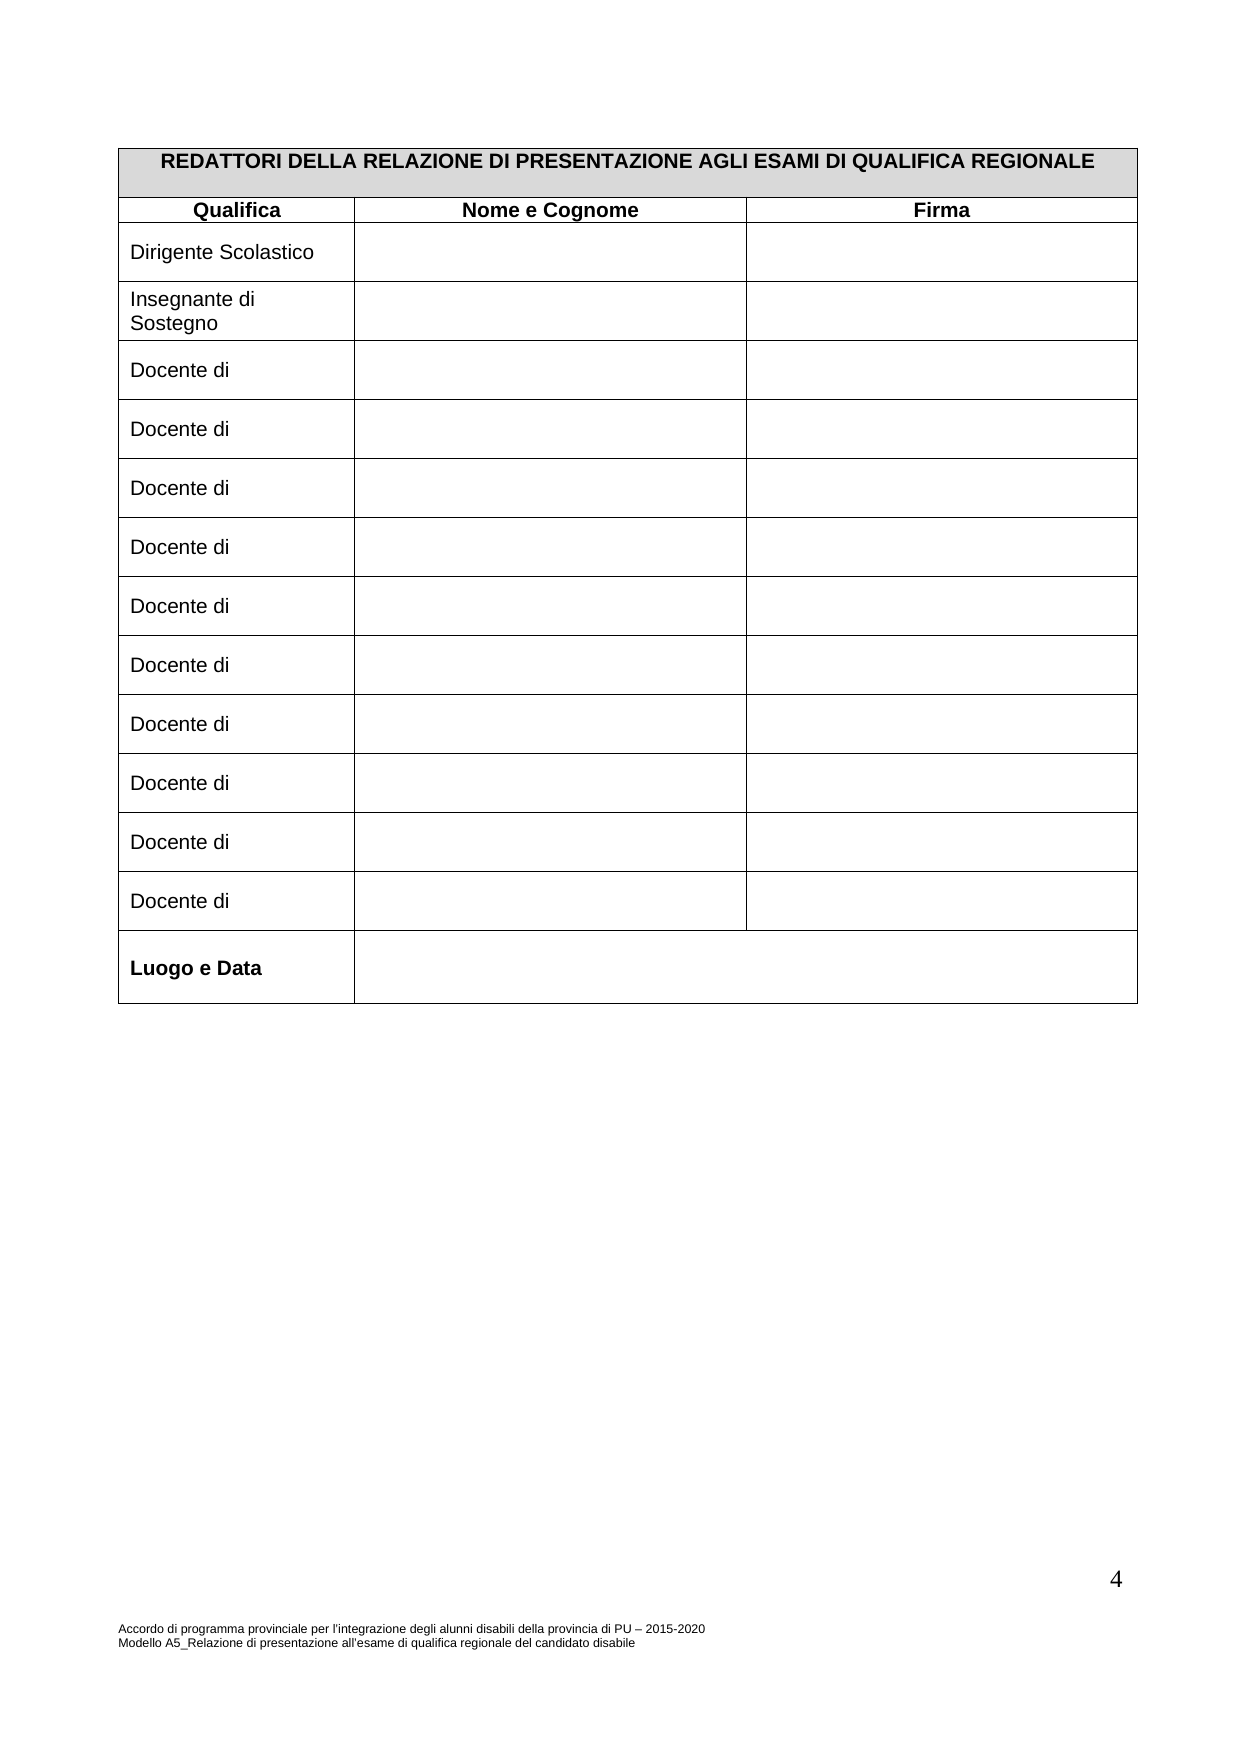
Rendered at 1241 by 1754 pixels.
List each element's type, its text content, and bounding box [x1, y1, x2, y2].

table_cell [747, 518, 1137, 576]
table_cell Nome e Cognome [355, 198, 746, 222]
table_cell [747, 872, 1137, 930]
table_cell Luogo e Data [119, 931, 354, 1003]
table_cell [355, 577, 746, 635]
table_cell Docente di [119, 518, 354, 576]
table_cell [747, 341, 1137, 399]
table_cell [355, 459, 746, 517]
table_cell Docente di [119, 400, 354, 458]
table_cell [355, 400, 746, 458]
table_cell Qualifica [119, 198, 354, 222]
table_header REDATTORI DELLA RELAZIONE DI PRESENTAZIONE AGLI ESAMI DI QUALIFICA REGIONALE [119, 149, 1137, 197]
table_cell [355, 636, 746, 694]
table_cell Firma [747, 198, 1137, 222]
table_cell [355, 341, 746, 399]
table_cell [747, 459, 1137, 517]
table_cell [747, 577, 1137, 635]
table_cell Docente di [119, 577, 354, 635]
table_cell [355, 282, 746, 340]
table_cell [747, 282, 1137, 340]
table_cell [747, 813, 1137, 871]
table_cell [747, 223, 1137, 281]
table_cell [355, 695, 746, 753]
table_cell [355, 754, 746, 812]
table_cell [355, 518, 746, 576]
table_cell [747, 695, 1137, 753]
table_cell [355, 223, 746, 281]
table_cell [747, 754, 1137, 812]
table_cell Docente di [119, 754, 354, 812]
table_cell Docente di [119, 813, 354, 871]
table_cell Docente di [119, 695, 354, 753]
table_cell Docente di [119, 341, 354, 399]
table_cell [747, 636, 1137, 694]
table_cell [355, 813, 746, 871]
table_cell Insegnante di Sostegno [119, 282, 354, 340]
table_cell [355, 931, 1137, 1003]
table_cell Docente di [119, 636, 354, 694]
table_cell Docente di [119, 459, 354, 517]
table_cell Dirigente Scolastico [119, 223, 354, 281]
table_cell [747, 400, 1137, 458]
table_cell Docente di [119, 872, 354, 930]
table_cell [355, 872, 746, 930]
